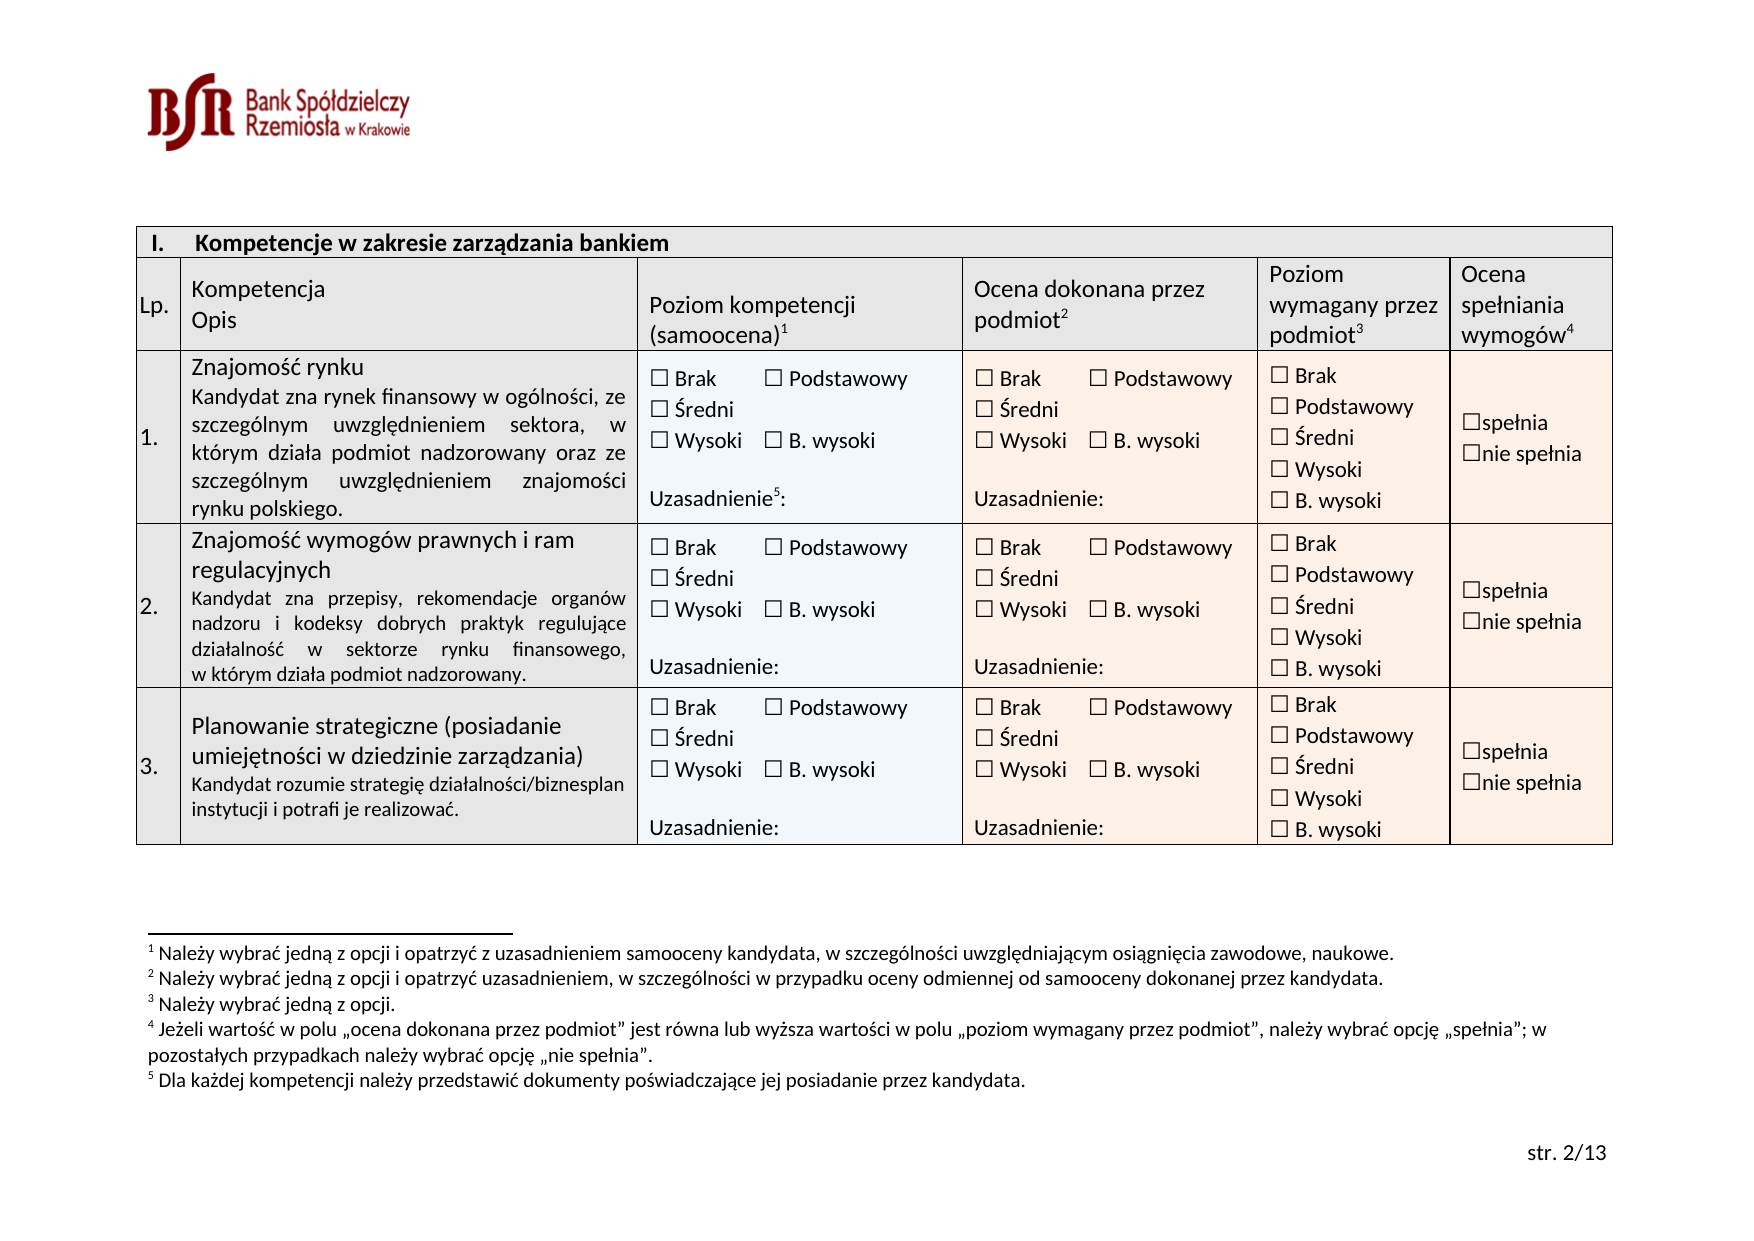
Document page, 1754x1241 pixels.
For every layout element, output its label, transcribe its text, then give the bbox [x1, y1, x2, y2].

table_cell spełnia nie spełnia [1451, 524, 1612, 687]
table_cell Brak Podstawowy Średni Wysoki B. wysoki Uzasadnienie: [963, 351, 1257, 523]
table_cell Brak Podstawowy Średni Wysoki B. wysoki [1258, 351, 1449, 523]
table_cell Znajomość rynku Kandydat zna rynek finansowy w ogólności, ze szczególnym uwzględnieniem sektora, w którym działa podmiot nadzorowany oraz ze szczególnym uwzględnieniem znajomości rynku polskiego. [181, 351, 637, 523]
table_cell Brak Podstawowy Średni Wysoki B. wysoki [1258, 524, 1449, 687]
table_cell Brak Podstawowy Średni Wysoki B. wysoki [1258, 688, 1449, 844]
table_cell Lp. [137, 258, 180, 350]
table_cell spełnia nie spełnia [1451, 351, 1612, 523]
table_cell Brak Podstawowy Średni Wysoki B. wysoki Uzasadnienie: [963, 688, 1257, 844]
table_cell Brak Podstawowy Średni Wysoki B. wysoki Uzasadnienie: [638, 524, 962, 687]
table_cell [137, 351, 180, 523]
table_cell Brak Podstawowy Średni Wysoki B. wysoki Uzasadnienie: [638, 688, 962, 844]
table_cell [137, 524, 180, 687]
table_cell spełnia nie spełnia [1451, 688, 1612, 844]
table_cell Kompetencja Opis [181, 258, 637, 350]
table_header Kompetencje w zakresie zarządzania bankiem [137, 227, 1612, 257]
picture [147, 73, 410, 151]
table_cell Poziom wymagany przez podmiot [1258, 258, 1449, 350]
table_cell Brak Podstawowy Średni Wysoki B. wysoki Uzasadnienie: [638, 351, 962, 523]
table_cell Ocena dokonana przez podmiot [963, 258, 1257, 350]
table_cell Ocena spełniania wymogów [1451, 258, 1612, 350]
table_cell Znajomość wymogów prawnych i ram regulacyjnych Kandydat zna przepisy, rekomendacje organów nadzoru i kodeksy dobrych praktyk regulujące działalność w sektorze rynku finansowego, w którym działa podmiot nadzorowany. [181, 524, 637, 687]
table_cell Planowanie strategiczne (posiadanie umiejętności w dziedzinie zarządzania) Kandydat rozumie strategię działalności/biznesplan instytucji i potrafi je realizować. [181, 688, 637, 844]
table_cell Brak Podstawowy Średni Wysoki B. wysoki Uzasadnienie: [963, 524, 1257, 687]
table_cell Poziom kompetencji (samoocena) [638, 258, 962, 350]
table_cell [137, 688, 180, 844]
